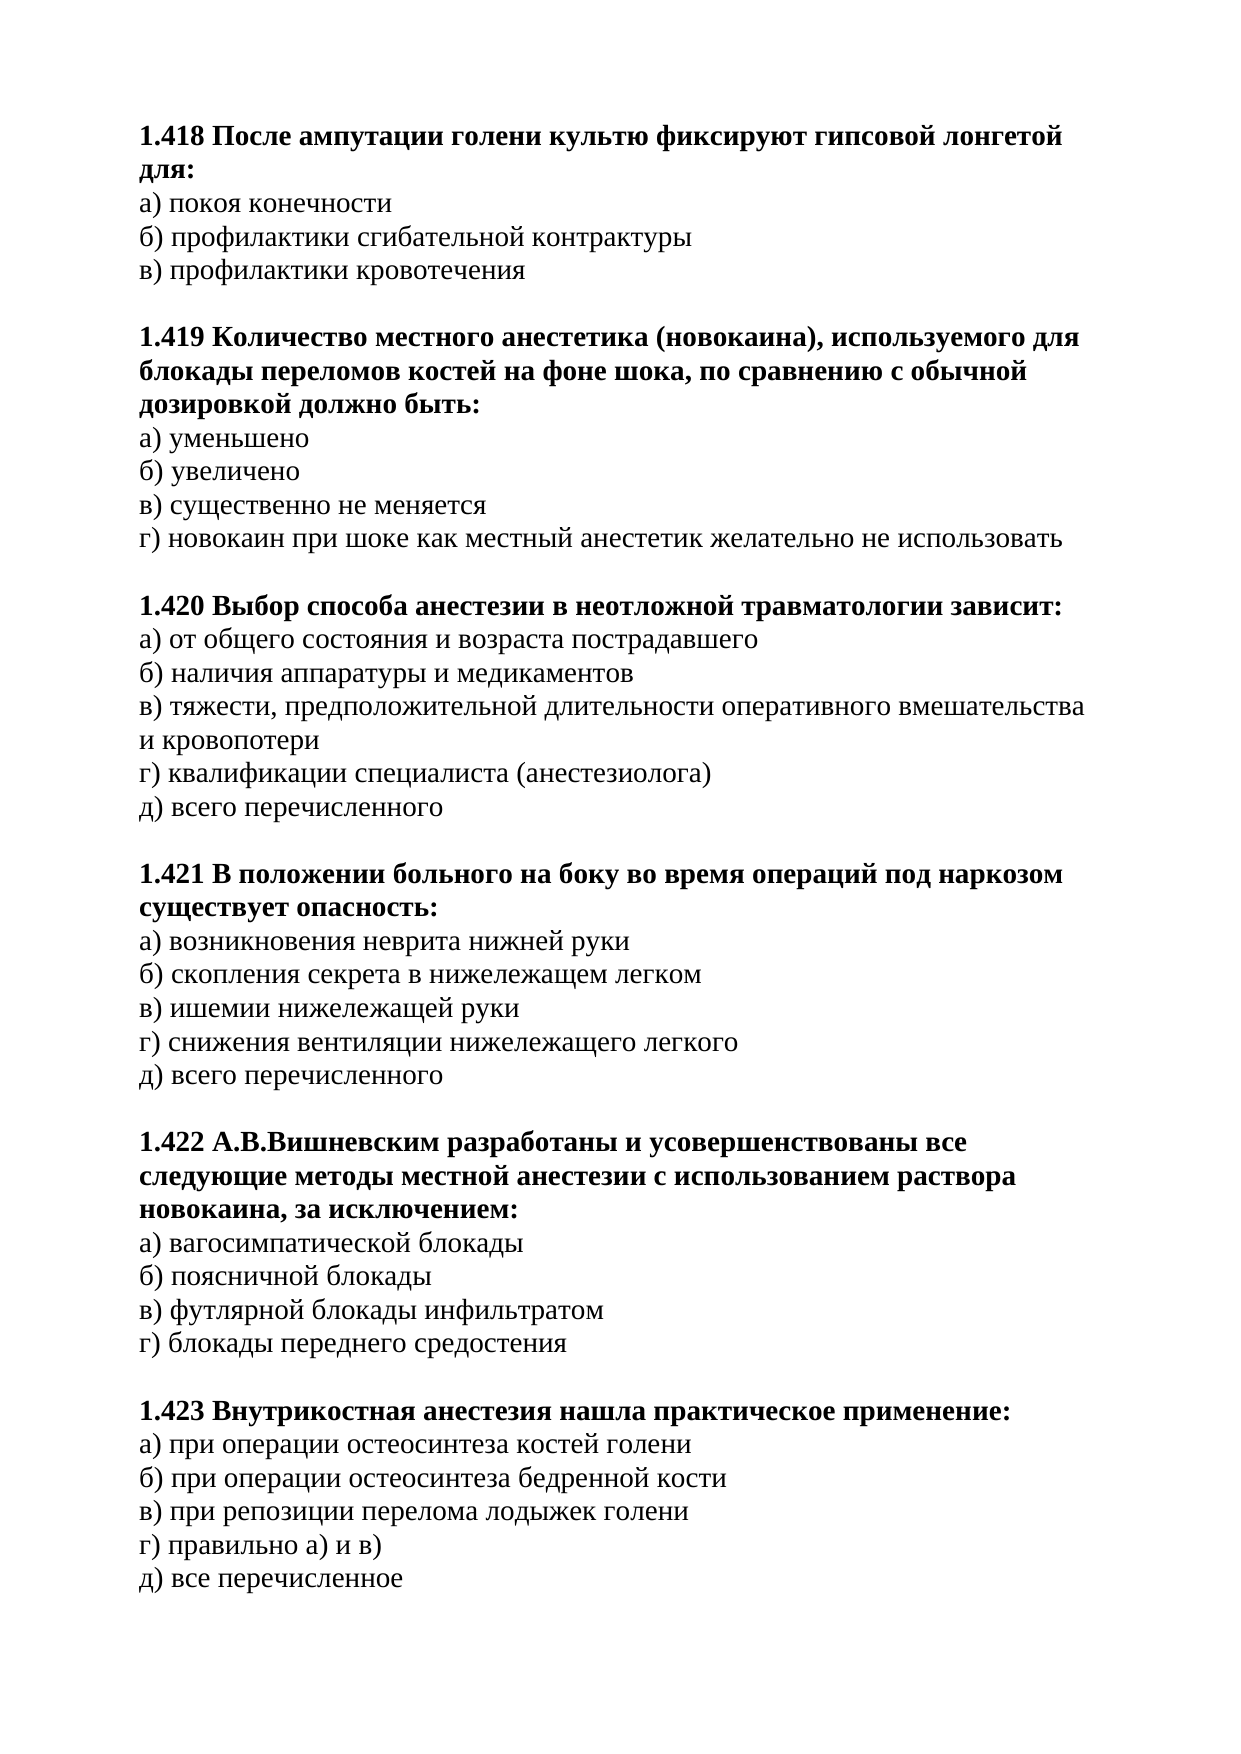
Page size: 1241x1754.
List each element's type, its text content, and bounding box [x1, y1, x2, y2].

text а) уменьшено [139, 420, 1101, 453]
text 1.423 Внутрикостная анестезия нашла практическое применение: [139, 1393, 1101, 1426]
text в) футлярной блокады инфильтратом [139, 1292, 1101, 1326]
text д) все перечисленное [139, 1560, 1101, 1594]
text 1.419 Количество местного анестетика (новокаина), используемого для блокады переломов костей на фоне шока, по сравнению с обычной дозировкой должно быть: [139, 319, 1101, 420]
text 1.421 В положении больного на боку во время операций под наркозом существует опасность: [139, 856, 1101, 923]
text б) поясничной блокады [139, 1258, 1101, 1292]
text а) при операции остеосинтеза костей голени [139, 1426, 1101, 1460]
text б) профилактики сгибательной контрактуры [139, 219, 1101, 252]
text в) существенно не меняется [139, 487, 1101, 521]
text г) снижения вентиляции нижележащего легкого [139, 1024, 1101, 1057]
text г) квалификации специалиста (анестезиолога) [139, 755, 1101, 789]
text а) возникновения неврита нижней руки [139, 923, 1101, 957]
text б) наличия аппаратуры и медикаментов [139, 655, 1101, 688]
text г) новокаин при шоке как местный анестетик желательно не использовать [139, 521, 1101, 554]
text д) всего перечисленного [139, 1057, 1101, 1091]
text 1.422 А.В.Вишневским разработаны и усовершенствованы все следующие методы местной анестезии с использованием раствора новокаина, за исключением: [139, 1124, 1101, 1225]
text в) тяжести, предположительной длительности оперативного вмешательства и кровопотери [139, 688, 1101, 755]
text 1.418 После ампутации голени культю фиксируют гипсовой лонгетой для: [139, 118, 1101, 185]
text г) правильно а) и в) [139, 1527, 1101, 1560]
text в) при репозиции перелома лодыжек голени [139, 1493, 1101, 1527]
text 1.420 Выбор способа анестезии в неотложной травматологии зависит: [139, 588, 1101, 621]
text а) вагосимпатической блокады [139, 1225, 1101, 1258]
text б) увеличено [139, 453, 1101, 487]
text в) профилактики кровотечения [139, 252, 1101, 286]
text а) покоя конечности [139, 185, 1101, 219]
text б) при операции остеосинтеза бедренной кости [139, 1460, 1101, 1493]
text д) всего перечисленного [139, 789, 1101, 822]
text в) ишемии нижележащей руки [139, 990, 1101, 1024]
text г) блокады переднего средостения [139, 1326, 1101, 1359]
text б) скопления секрета в нижележащем легком [139, 957, 1101, 990]
text а) от общего состояния и возраста пострадавшего [139, 621, 1101, 655]
